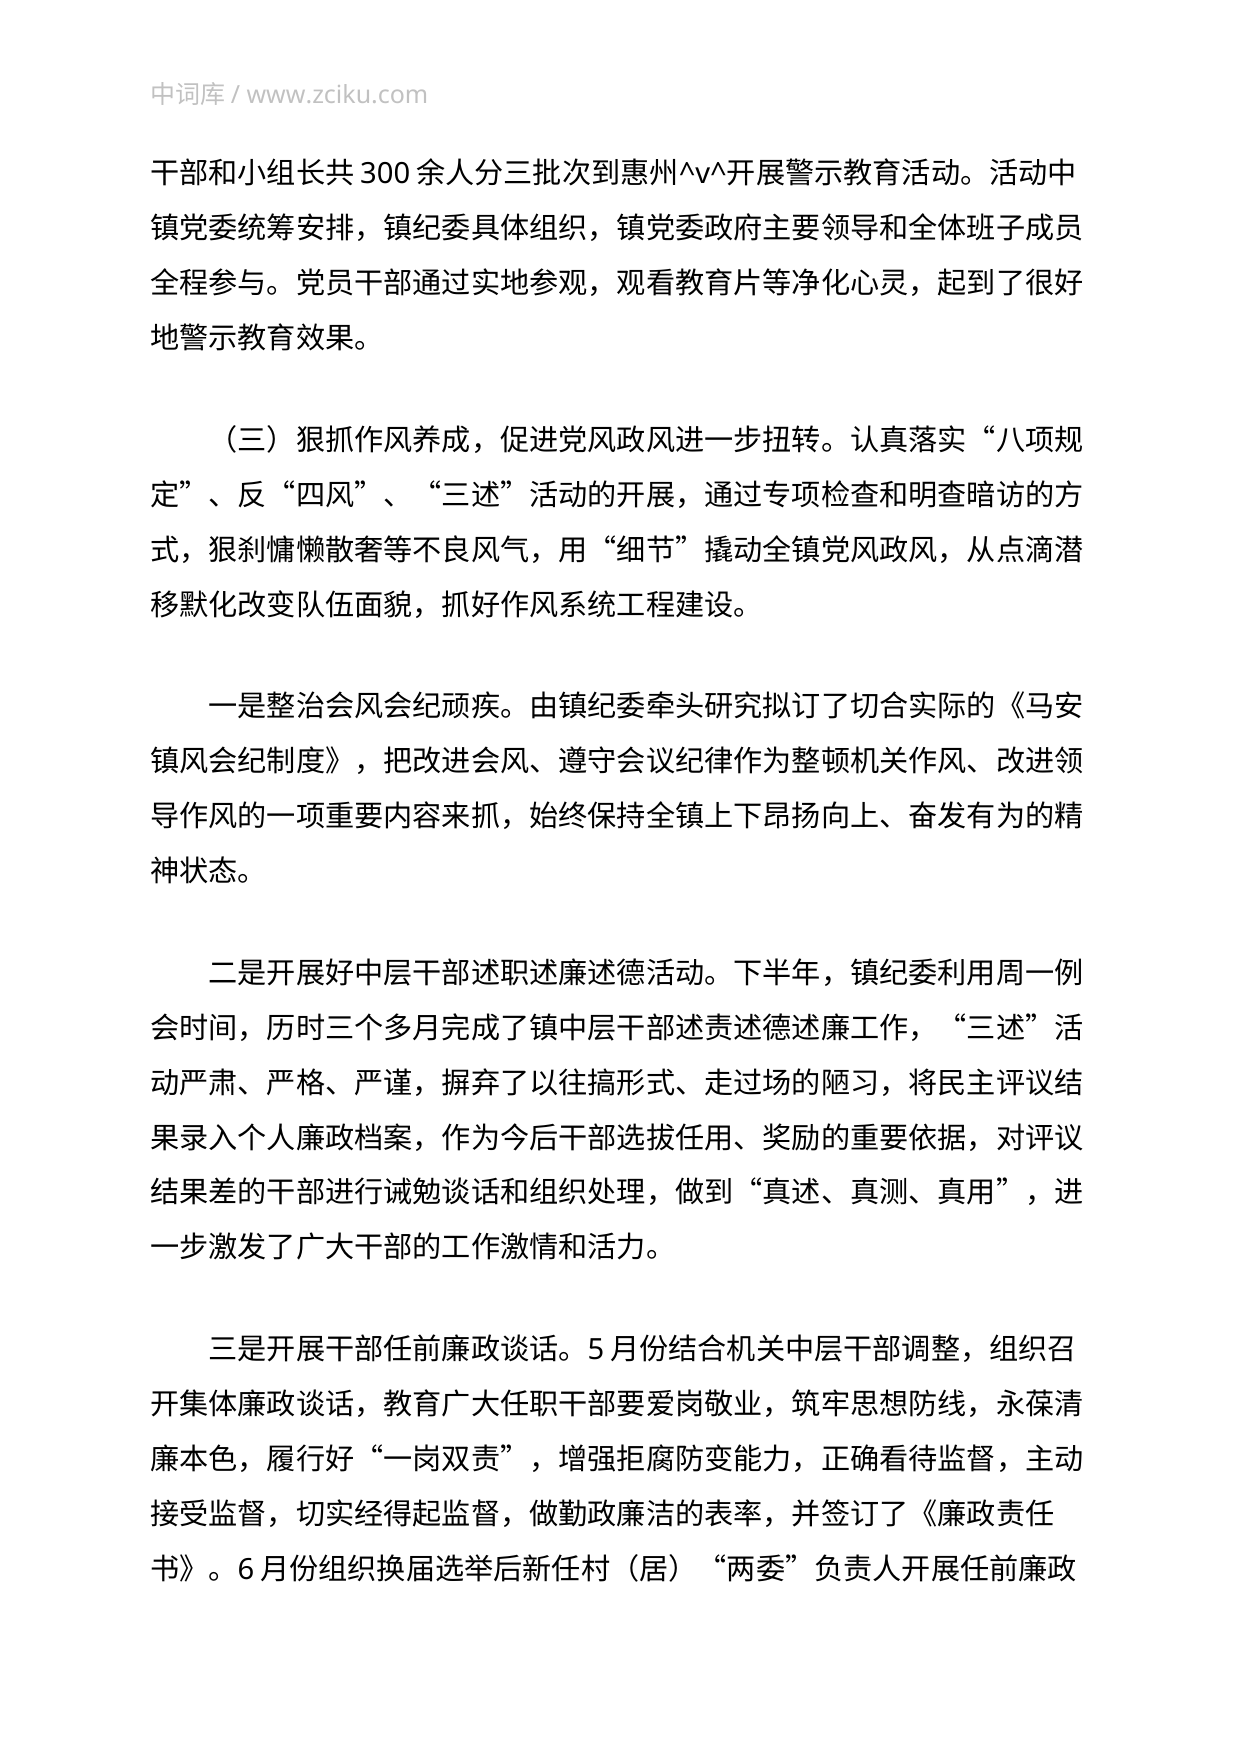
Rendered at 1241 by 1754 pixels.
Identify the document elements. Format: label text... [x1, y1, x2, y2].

text 二是开展好中层干部述职述廉述德活动。下半年，镇纪委利用周一例会时间，历时三个多月完成了镇中层干部述责述德述廉工作，“三述”活动严肃、严格、严谨，摒弃了以往搞形式、走过场的陋习，将民主评议结果录入个人廉政档案，作为今后干部选拔任用、奖励的重要依据，对评议结果差的干部进行诫勉谈话和组织处理，做到“真述、真测、真用”，进一步激发了广大干部的工作激情和活力。 [150, 949, 1090, 1266]
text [150, 150, 1090, 357]
text 一是整治会风会纪顽疾。由镇纪委牵头研究拟订了切合实际的《马安镇风会纪制度》，把改进会风、遵守会议纪律作为整顿机关作风、改进领导作风的一项重要内容来抓，始终保持全镇上下昂扬向上、奋发有为的精神状态。 [150, 683, 1090, 890]
text （三）狠抓作风养成，促进党风政风进一步扭转。认真落实“八项规定”、反“四风”、“三述”活动的开展，通过专项检查和明查暗访的方式，狠刹慵懒散奢等不良风气，用“细节”撬动全镇党风政风，从点滴潜移默化改变队伍面貌，抓好作风系统工程建设。 [150, 417, 1090, 623]
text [150, 1326, 1090, 1588]
